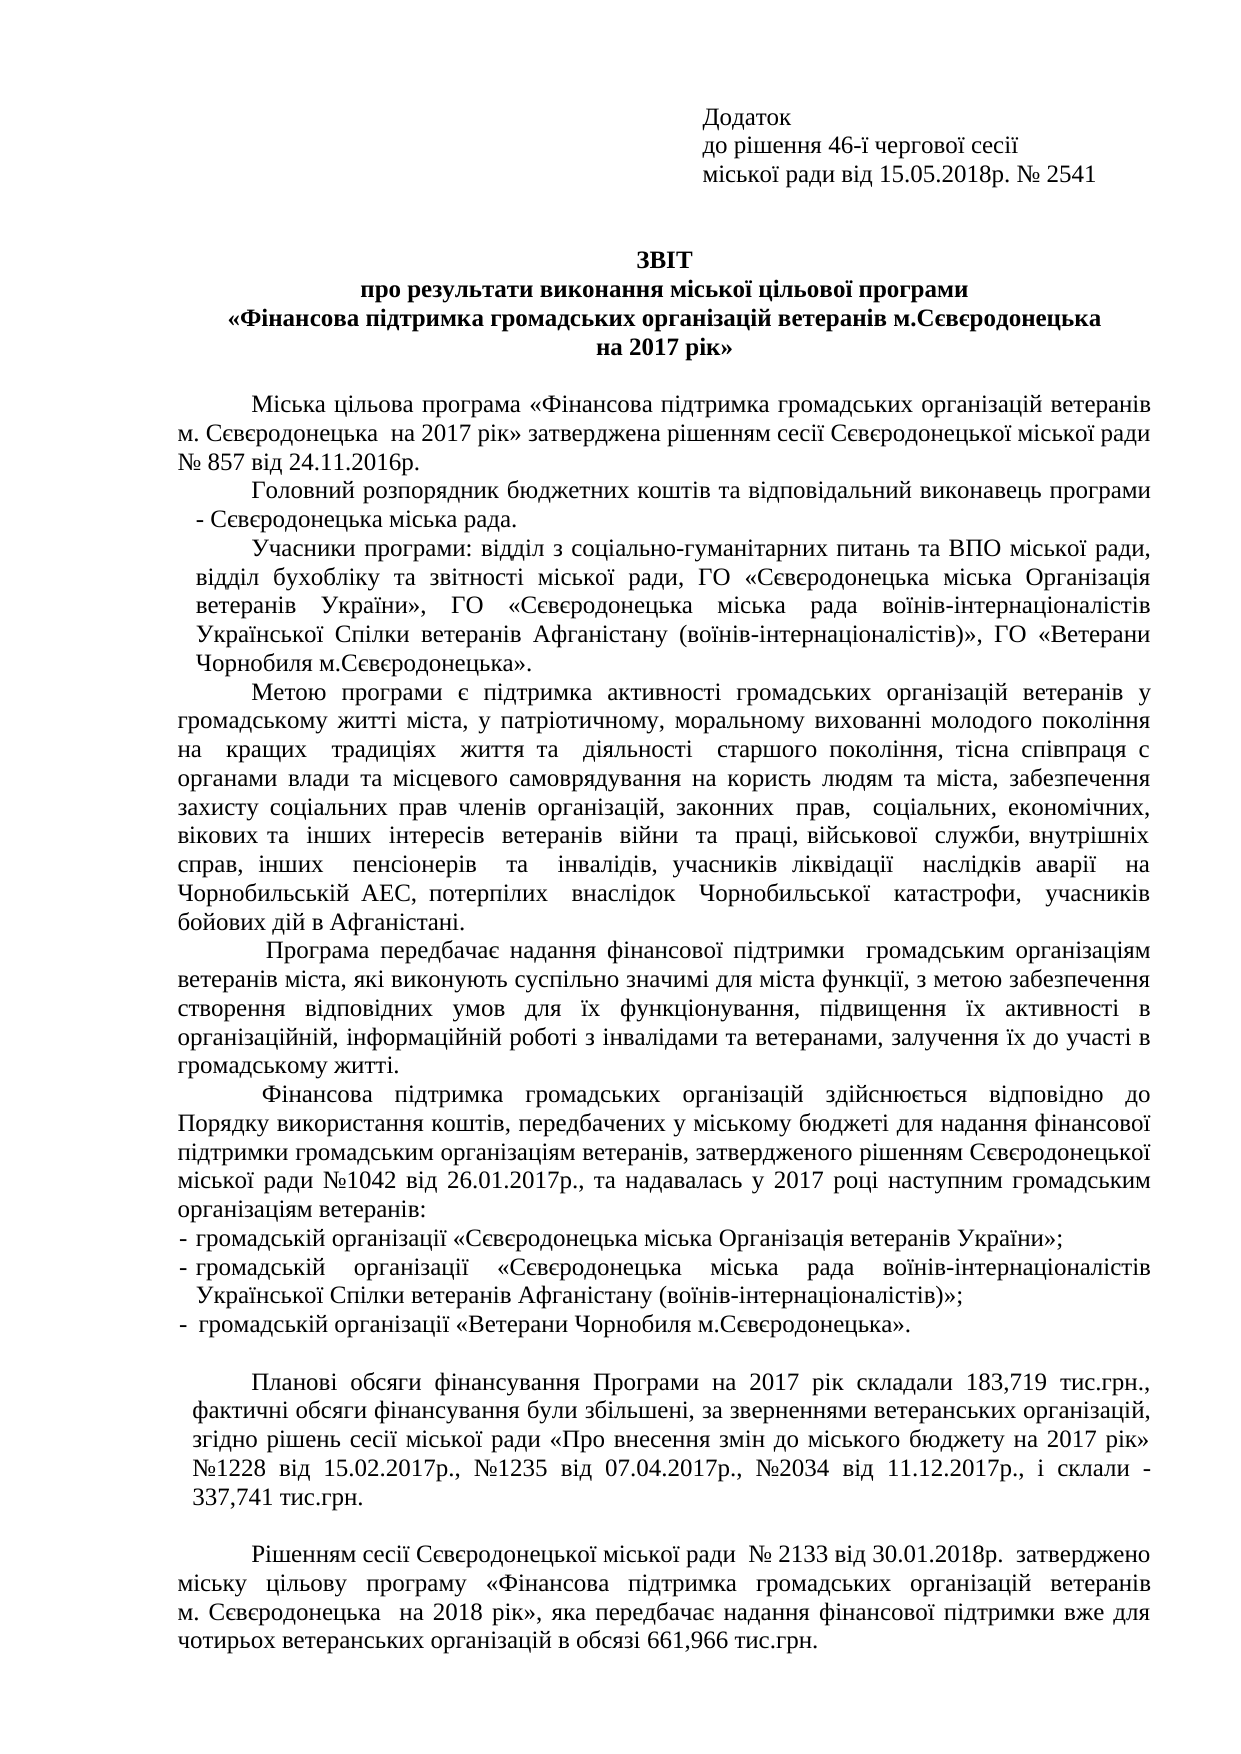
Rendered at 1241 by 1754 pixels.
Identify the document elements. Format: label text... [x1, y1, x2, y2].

text до рішення 46-ї чергової сесії [702, 131, 1152, 159]
text на 2017 рік» [177, 332, 1152, 361]
text Фінансова підтримка громадських організацій здійснюється відповідно до Порядку використання коштів, передбачених у міському бюджеті для надання фінансової підтримки громадським організаціям ветеранів, затвердженого рішенням Сєвєродонецької міської ради №1042 від 26.01.2017р., та надавалась у 2017 році наступним громадським організаціям ветеранів: [177, 1079, 1152, 1223]
list громадській організації «Сєвєродонецька міська рада воїнів-інтернаціоналістів Української Спілки ветеранів Афганістану (воїнів-інтернаціоналістів)»; [179, 1252, 1152, 1309]
text Програма передбачає надання фінансової підтримки громадським організаціям ветеранів міста, які виконують суспільно значимі для міста функції, з метою забезпечення створення відповідних умов для їх функціонування, підвищення їх активності в організаційній, інформаційній роботі з інвалідами та ветеранами, залучення їх до участі в громадському житті. [177, 936, 1152, 1079]
list Головний розпорядник бюджетних коштів та відповідальний виконавець програми - Сєвєродонецька міська рада. [196, 476, 1152, 533]
text «Фінансова підтримка громадських організацій ветеранів м.Сєвєродонецька [177, 303, 1152, 332]
text Метою програми є підтримка активності громадських організацій ветеранів у громадському житті міста, у патріотичному, моральному вихованні молодого покоління на кращих традиціях життя та діяльності старшого покоління, тісна співпраця с органами влади та місцевого самоврядування на користь людям та міста, забезпечення захисту соціальних прав членів організацій, законних прав, соціальних, економічних, вікових та інших інтересів ветеранів війни та праці, військової служби, внутрішніх справ, інших пенсіонерів та інвалідів, учасників ліквідації наслідків аварії на Чорнобильській АЕС, потерпілих внаслідок Чорнобильської катастрофи, учасників бойових дій в Афганістані. [177, 677, 1152, 936]
list громадській організації «Сєвєродонецька міська Організація ветеранів України»; [179, 1223, 1152, 1252]
text ЗВІТ [177, 246, 1152, 274]
text Додаток [702, 102, 1152, 131]
text про результати виконання міської цільової програми [177, 274, 1152, 303]
list Учасники програми: відділ з соціально-гуманітарних питань та ВПО міської ради, відділ бухобліку та звітності міської ради, ГО «Сєвєродонецька міська Організація ветеранів України», ГО «Сєвєродонецька міська рада воїнів-інтернаціоналістів Української Спілки ветеранів Афганістану (воїнів-інтернаціоналістів)», ГО «Ветерани Чорнобиля м.Сєвєродонецька». [196, 533, 1152, 677]
text Міська цільова програма «Фінансова підтримка громадських організацій ветеранів м. Сєвєродонецька на 2017 рік» затверджена рішенням сесії Сєвєродонецької міської ради № 857 від 24.11.2016р. [177, 389, 1152, 476]
text міської ради від 15.05.2018р. № 2541 [702, 159, 1152, 188]
list Планові обсяги фінансування Програми на 2017 рік складали 183,719 тис.грн., фактичні обсяги фінансування були збільшені, за зверненнями ветеранських організацій, згідно рішень сесії міської ради «Про внесення змін до міського бюджету на 2017 рік» №1228 від 15.02.2017р., №1235 від 07.04.2017р., №2034 від 11.12.2017р., і склали - 337,741 тис.грн. [192, 1367, 1152, 1511]
text Рішенням сесії Сєвєродонецької міської ради № 2133 від 30.01.2018р. затверджено міську цільову програму «Фінансова підтримка громадських організацій ветеранів м. Сєвєродонецька на 2018 рік», яка передбачає надання фінансової підтримки вже для чотирьох ветеранських організацій в обсязі 661,966 тис.грн. [177, 1539, 1152, 1654]
list громадській організації «Ветерани Чорнобиля м.Сєвєродонецька». [179, 1309, 1152, 1338]
